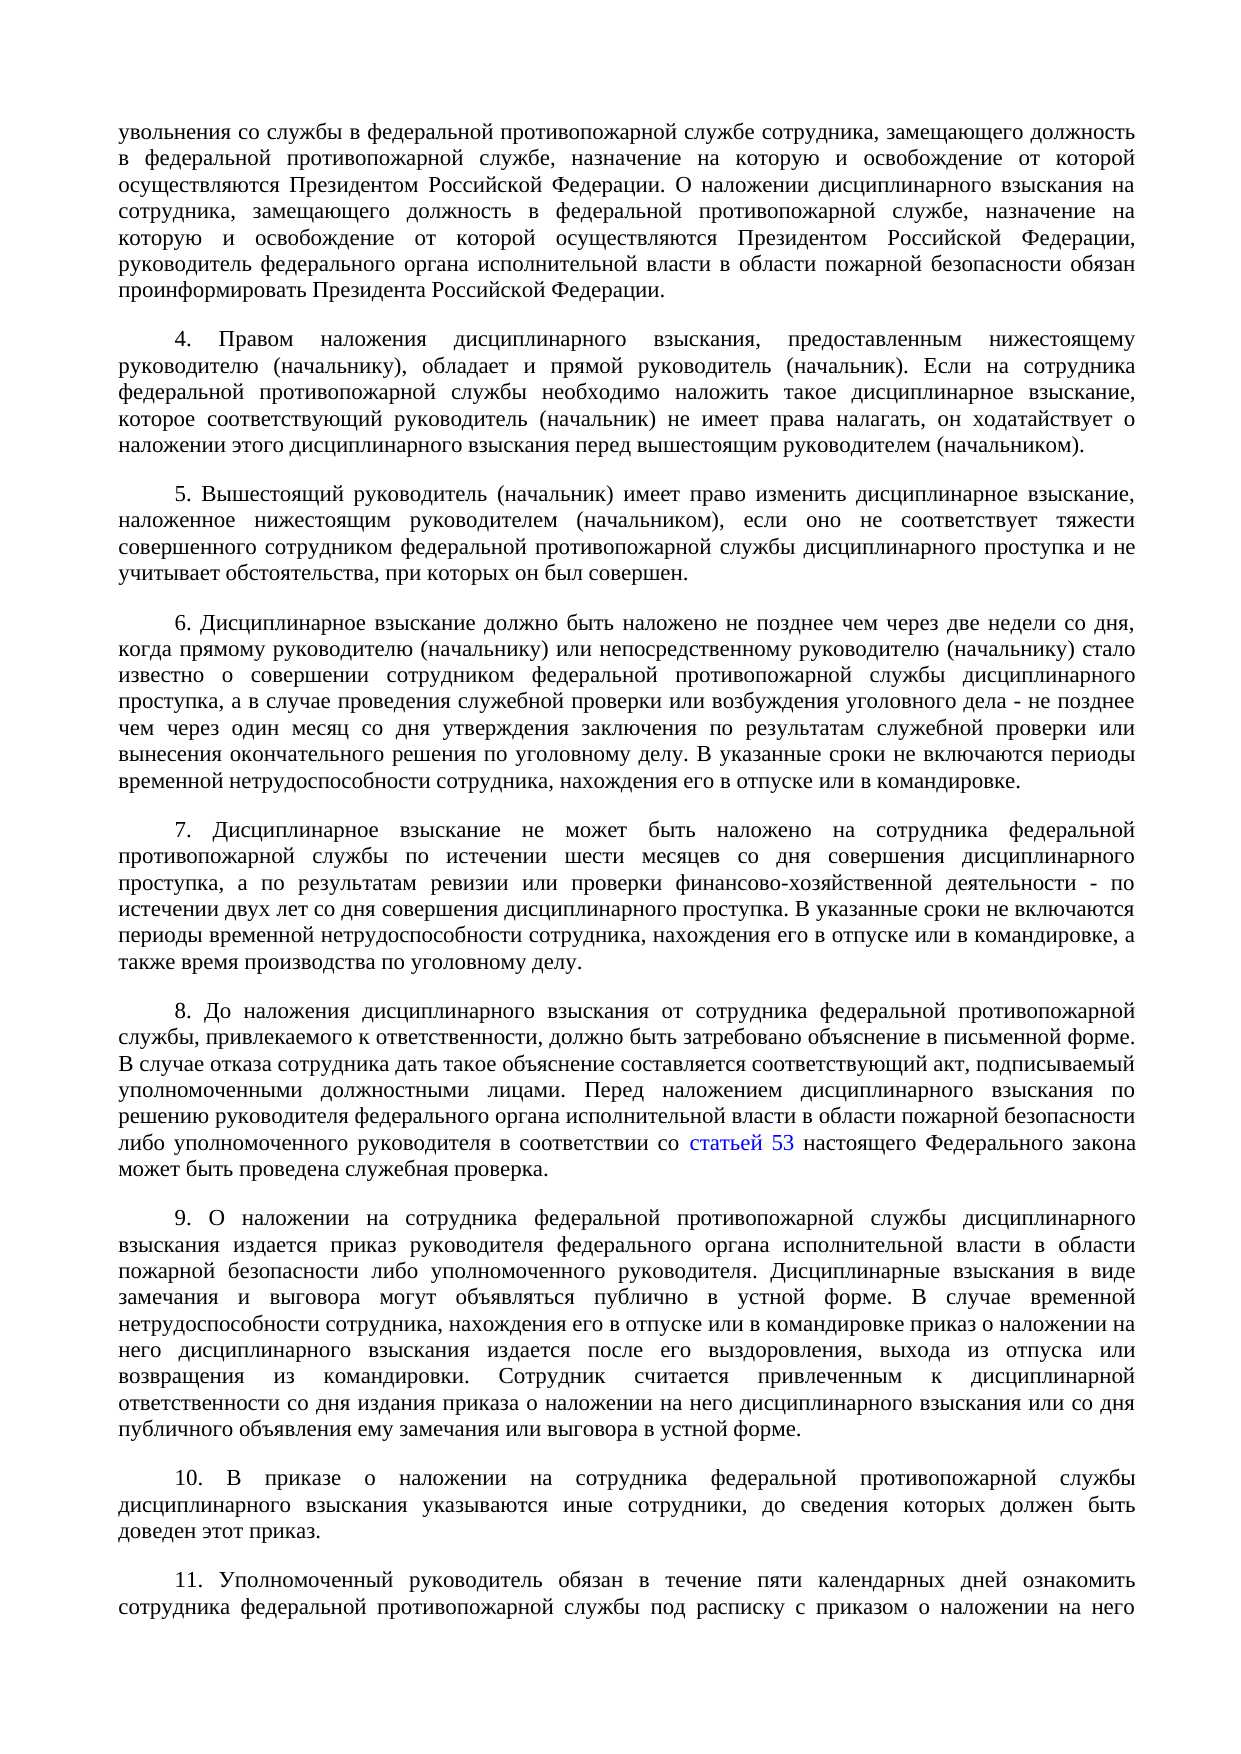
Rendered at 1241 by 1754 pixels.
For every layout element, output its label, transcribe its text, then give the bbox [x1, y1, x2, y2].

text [118, 118, 1137, 303]
text 4. Правом наложения дисциплинарного взыскания, предоставленным нижестоящему руководителю (начальнику), обладает и прямой руководитель (начальник). Если на сотрудника федеральной противопожарной службы необходимо наложить такое дисциплинарное взыскание, которое соответствующий руководитель (начальник) не имеет права налагать, он ходатайствует о наложении этого дисциплинарного взыскания перед вышестоящим руководителем (начальником). [118, 326, 1137, 457]
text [118, 1566, 1137, 1619]
text 6. Дисциплинарное взыскание должно быть наложено не позднее чем через две недели со дня, когда прямому руководителю (начальнику) или непосредственному руководителю (начальнику) стало известно о совершении сотрудником федеральной противопожарной службы дисциплинарного проступка, а в случае проведения служебной проверки или возбуждения уголовного дела - не позднее чем через один месяц со дня утверждения заключения по результатам служебной проверки или вынесения окончательного решения по уголовному делу. В указанные сроки не включаются периоды временной нетрудоспособности сотрудника, нахождения его в отпуске или в командировке. [118, 608, 1137, 793]
text 9. О наложении на сотрудника федеральной противопожарной службы дисциплинарного взыскания издается приказ руководителя федерального органа исполнительной власти в области пожарной безопасности либо уполномоченного руководителя. Дисциплинарные взыскания в виде замечания и выговора могут объявляться публично в устной форме. В случае временной нетрудоспособности сотрудника, нахождения его в отпуске или в командировке приказ о наложении на него дисциплинарного взыскания издается после его выздоровления, выхода из отпуска или возвращения из командировки. Сотрудник считается привлеченным к дисциплинарной ответственности со дня издания приказа о наложении на него дисциплинарного взыскания или со дня публичного объявления ему замечания или выговора в устной форме. [118, 1204, 1137, 1442]
text 8. До наложения дисциплинарного взыскания от сотрудника федеральной противопожарной службы, привлекаемого к ответственности, должно быть затребовано объяснение в письменной форме. В случае отказа сотрудника дать такое объяснение составляется соответствующий акт, подписываемый уполномоченными должностными лицами. Перед наложением дисциплинарного взыскания по решению руководителя федерального органа исполнительной власти в области пожарной безопасности либо уполномоченного руководителя в соответствии со статьей 53 настоящего Федерального закона может быть проведена служебная проверка. [118, 997, 1137, 1181]
text 7. Дисциплинарное взыскание не может быть наложено на сотрудника федеральной противопожарной службы по истечении шести месяцев со дня совершения дисциплинарного проступка, а по результатам ревизии или проверки финансово-хозяйственной деятельности - по истечении двух лет со дня совершения дисциплинарного проступка. В указанные сроки не включаются периоды временной нетрудоспособности сотрудника, нахождения его в отпуске или в командировке, а также время производства по уголовному делу. [118, 816, 1137, 974]
text 5. Вышестоящий руководитель (начальник) имеет право изменить дисциплинарное взыскание, наложенное нижестоящим руководителем (начальником), если оно не соответствует тяжести совершенного сотрудником федеральной противопожарной службы дисциплинарного проступка и не учитывает обстоятельства, при которых он был совершен. [118, 480, 1137, 586]
text 10. В приказе о наложении на сотрудника федеральной противопожарной службы дисциплинарного взыскания указываются иные сотрудники, до сведения которых должен быть доведен этот приказ. [118, 1464, 1137, 1543]
